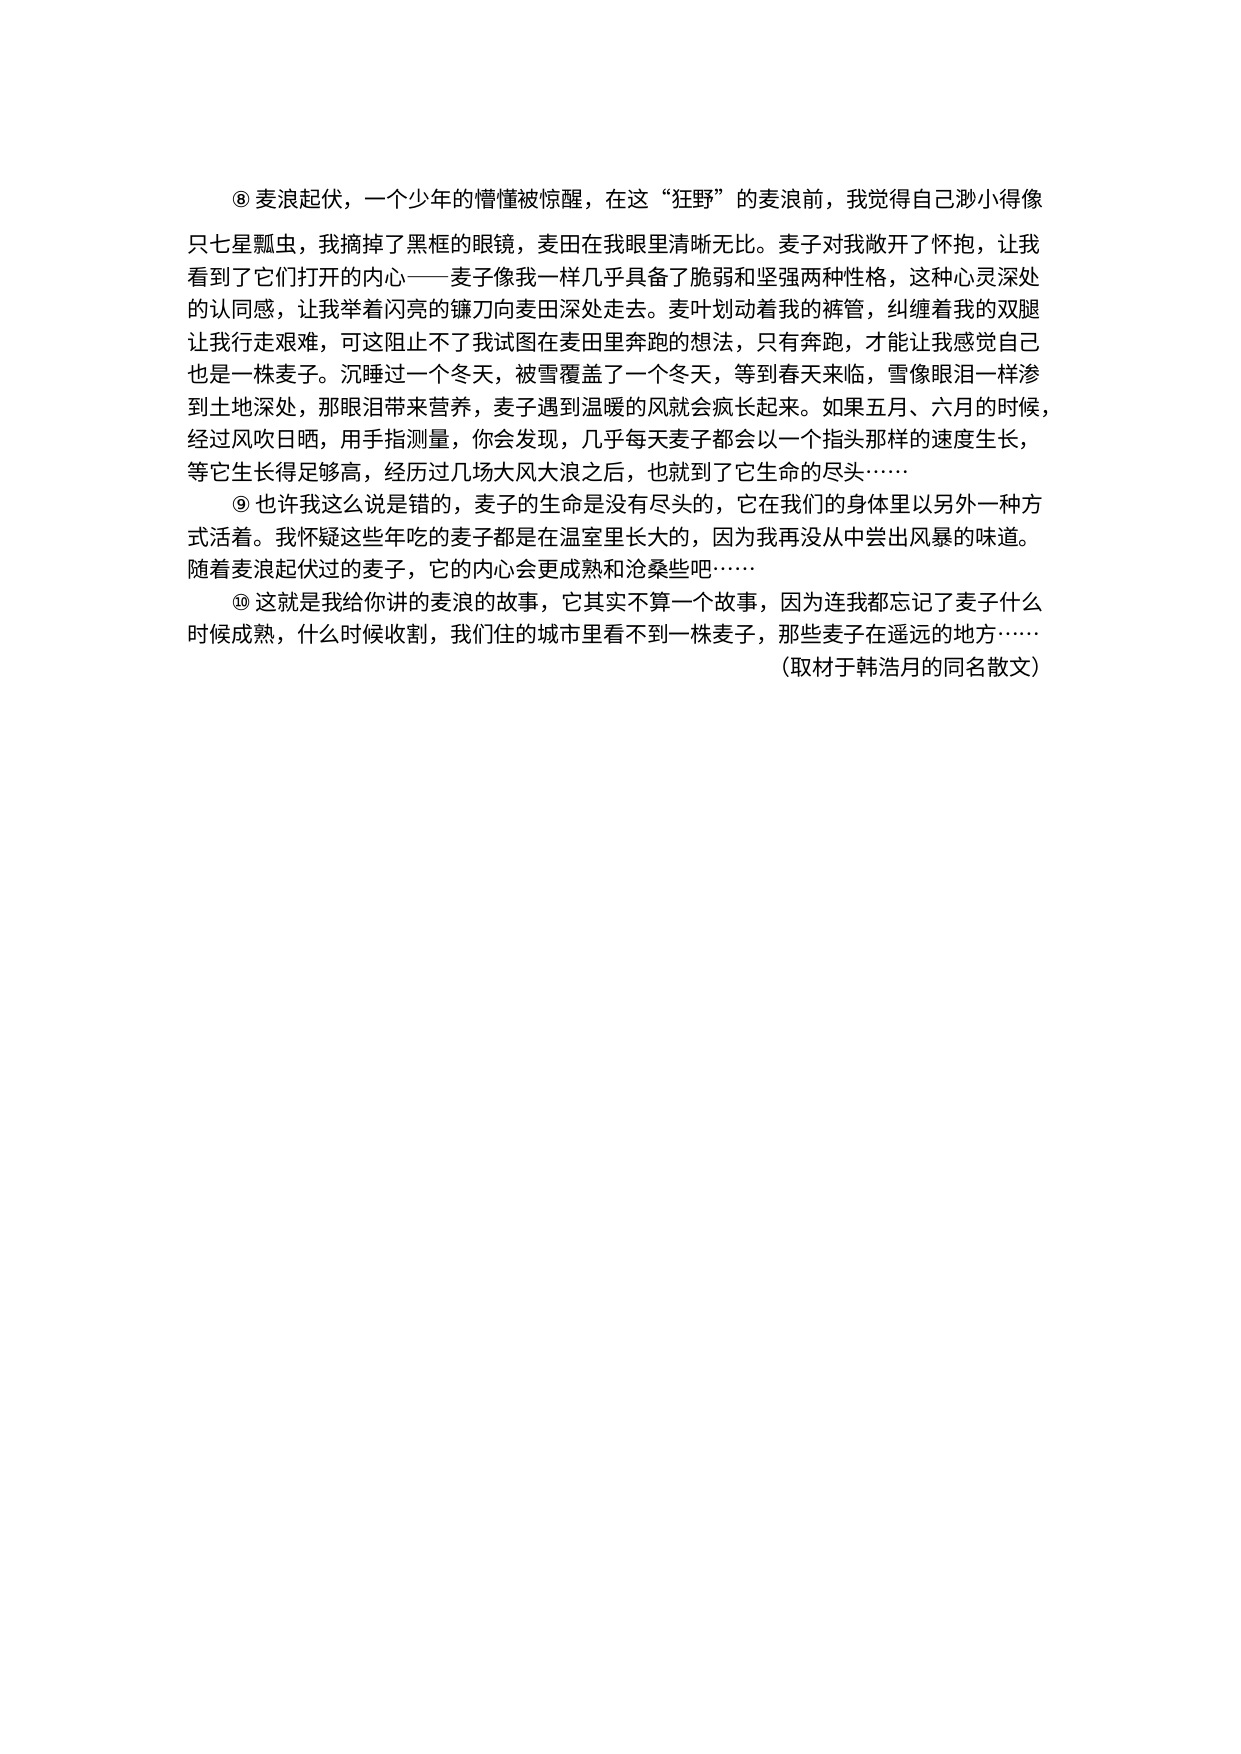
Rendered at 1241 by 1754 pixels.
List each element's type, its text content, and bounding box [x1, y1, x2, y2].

text ⑨也许我这么说是错的，麦子的生命是没有尽头的，它在我们的身体里以另外一种方式活着。我怀疑这些年吃的麦子都是在温室里长大的，因为我再没从中尝出风暴的味道。随着麦浪起伏过的麦子，它的内心会更成熟和沧桑些吧…… [187, 487, 1053, 584]
text （取材于韩浩月的同名散文） [187, 649, 1053, 682]
text ⑩这就是我给你讲的麦浪的故事，它其实不算一个故事，因为连我都忘记了麦子什么时候成熟，什么时候收割，我们住的城市里看不到一株麦子，那些麦子在遥远的地方…… [187, 584, 1053, 649]
text ⑧麦浪起伏，一个少年的懵懂被惊醒，在这“狂野”的麦浪前，我觉得自己渺小得像只七星瓢虫，我摘掉了黑框的眼镜，麦田在我眼里清晰无比。麦子对我敞开了怀抱，让我看到了它们打开的内心——麦子像我一样几乎具备了脆弱和坚强两种性格，这种心灵深处的认同感，让我举着闪亮的镰刀向麦田深处走去。麦叶划动着我的裤管，纠缠着我的双腿让我行走艰难，可这阻止不了我试图在麦田里奔跑的想法，只有奔跑，才能让我感觉自己也是一株麦子。沉睡过一个冬天，被雪覆盖了一个冬天，等到春天来临，雪像眼泪一样渗到土地深处，那眼泪带来营养，麦子遇到温暖的风就会疯长起来。如果五月、六月的时候，经过风吹日晒，用手指测量，你会发现，几乎每天麦子都会以一个指头那样的速度生长，等它生长得足够高，经历过几场大风大浪之后，也就到了它生命的尽头…… [187, 162, 1053, 487]
